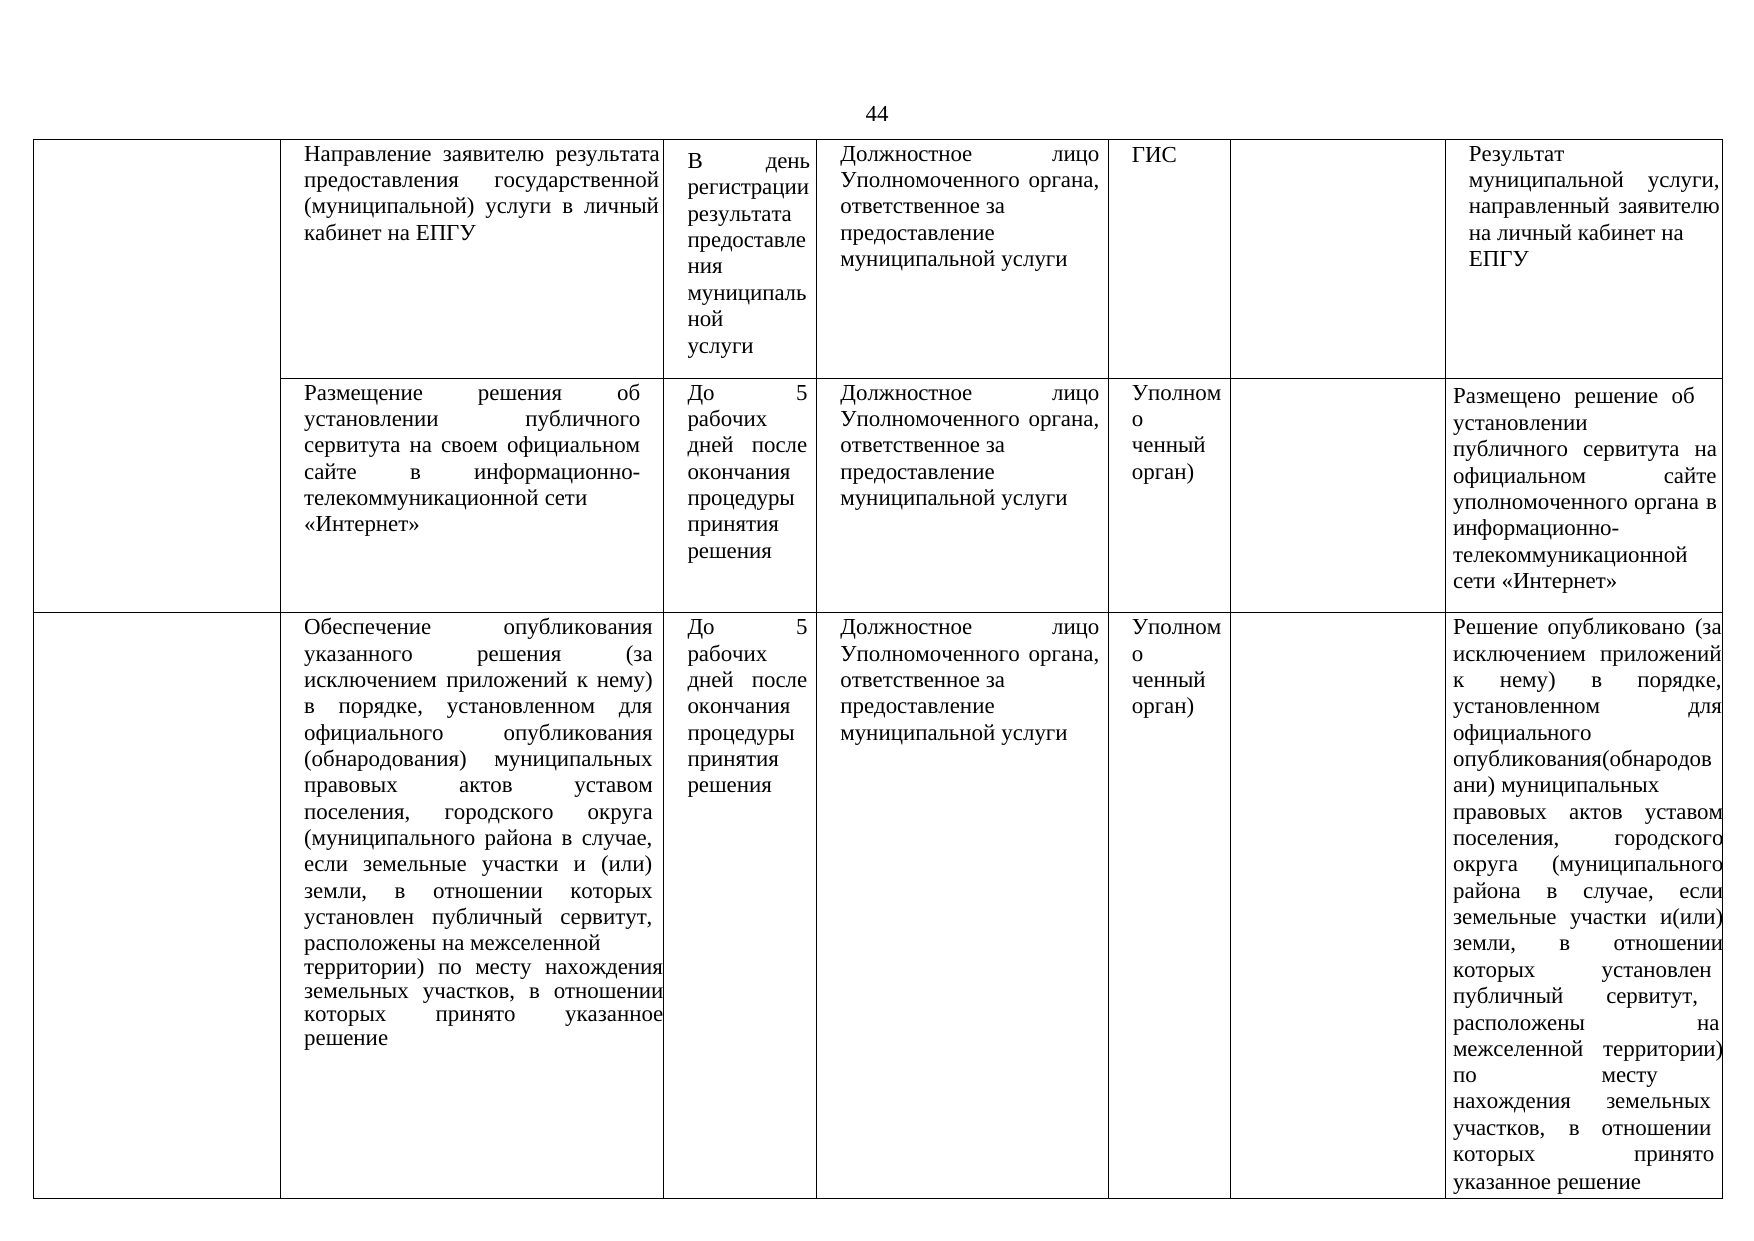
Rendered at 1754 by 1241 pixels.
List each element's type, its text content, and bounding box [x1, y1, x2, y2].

table_cell Обеспечение опубликования указанного решения (за исключением приложений к нему) в порядке, установленном для официального опубликования (обнародования) муниципальных правовых актов уставом поселения, городского округа (муниципального района в случае, если земельные участки и (или) земли, в отношении которых установлен публичный сервитут, расположены на межселенной территории) по месту нахождения земельных участков, в отношении которых принято указанное решение [281, 613, 663, 1198]
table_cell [664, 613, 816, 1198]
table_cell Размещение решения об установлении публичного сервитута на своем официальном сайте в информационно- телекоммуникационной сети «Интернет» [281, 379, 663, 612]
table_header Направление заявителю результата предоставления государственной (муниципальной) услуги в личный кабинет на ЕПГУ [281, 140, 663, 378]
table_cell [34, 613, 280, 1198]
table_cell Должностное лицо Уполномоченного органа, ответственное за предоставление муниципальной услуги [817, 379, 1108, 612]
table_cell Уполномо ченный орган) [1109, 379, 1230, 612]
table_cell Решение опубликовано (за исключением приложений к нему) в порядке, установленном для официального опубликования(обнародовани) муниципальных правовых актов уставом поселения, городского округа (муниципального района в случае, если земельные участки и(или) земли, в отношении которых установлен публичный сервитут, расположены на межселенной территории) по месту нахождения земельных участков, в отношении которых принято указанное решение [1446, 613, 1722, 1198]
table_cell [1109, 613, 1230, 1198]
table_header [1231, 140, 1445, 378]
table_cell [817, 613, 1108, 1198]
table_header ГИС [1109, 140, 1230, 378]
table_cell [1231, 379, 1445, 612]
table_header В день регистрации результата предоставления муниципаль ной услуги [664, 140, 816, 378]
table_cell До 5 рабочих дней после окончания процедуры принятия решения [664, 379, 816, 612]
table_header Должностное лицо Уполномоченного органа, ответственное за предоставление муниципальной услуги [817, 140, 1108, 378]
table_cell [1231, 613, 1445, 1198]
table_cell Размещено решение об установлении публичного сервитута на официальном сайте уполномоченного органа в информационно- телекоммуникационной сети «Интернет» [1446, 379, 1722, 612]
table_header Результат муниципальной услуги, направленный заявителю на личный кабинет на ЕПГУ [1446, 140, 1722, 378]
table_header [34, 140, 280, 612]
